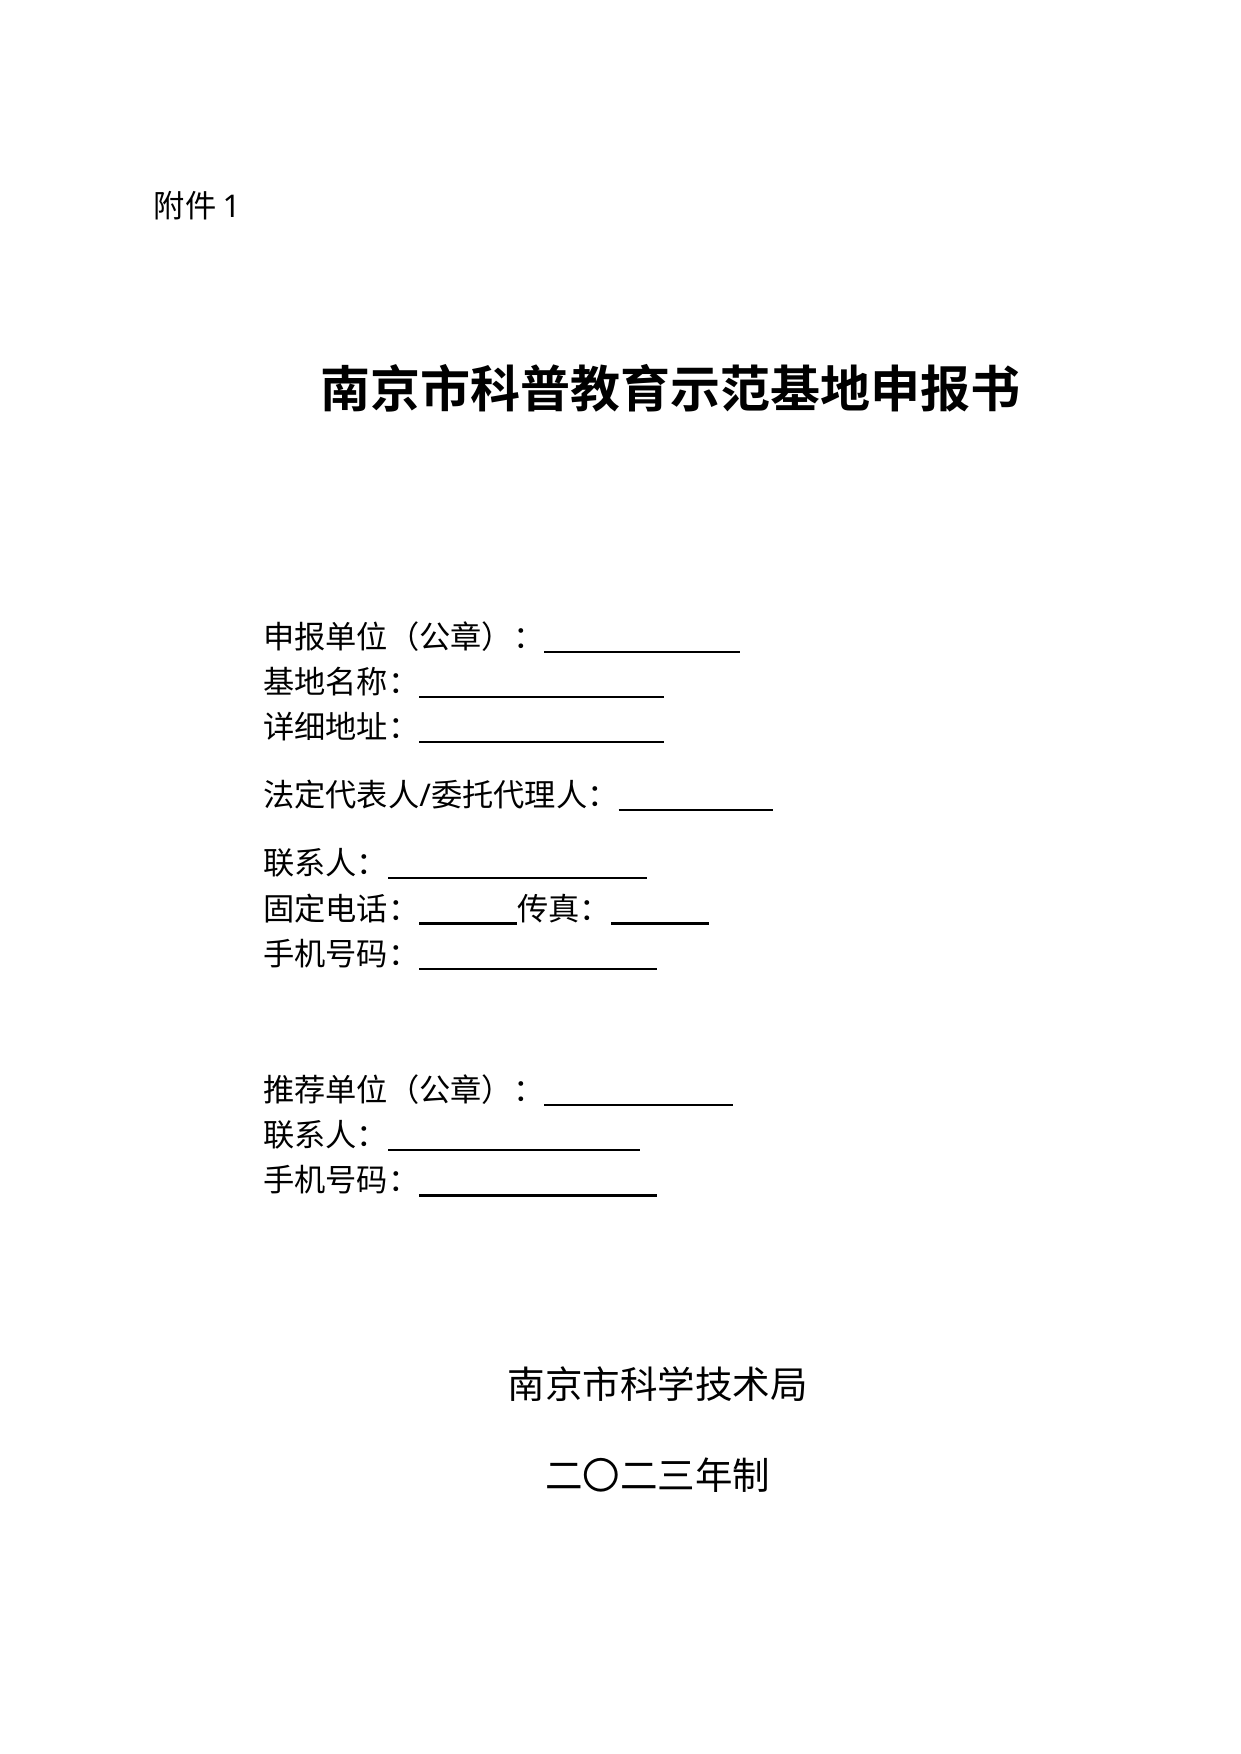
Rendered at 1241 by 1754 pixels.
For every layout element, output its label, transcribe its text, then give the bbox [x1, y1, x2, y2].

text 手机号码： [153, 929, 1087, 974]
text 联系人： [153, 838, 1087, 884]
text 法定代表人/委托代理人： [153, 748, 1087, 838]
text 基地名称： [153, 657, 1087, 702]
text 南京市科普教育示范基地申报书 [153, 340, 1087, 431]
text 固定电话： 传真： [153, 884, 1087, 929]
text 南京市科学技术局 [153, 1337, 1087, 1427]
text 附件1 [153, 159, 1087, 249]
text 申报单位（公章）： [153, 612, 1087, 657]
text 二〇二三年制 [153, 1427, 1087, 1518]
text 详细地址： [153, 702, 1087, 748]
text 手机号码： [153, 1156, 1087, 1201]
text 联系人： [153, 1110, 1087, 1156]
text 推荐单位（公章）： [153, 1065, 1087, 1110]
